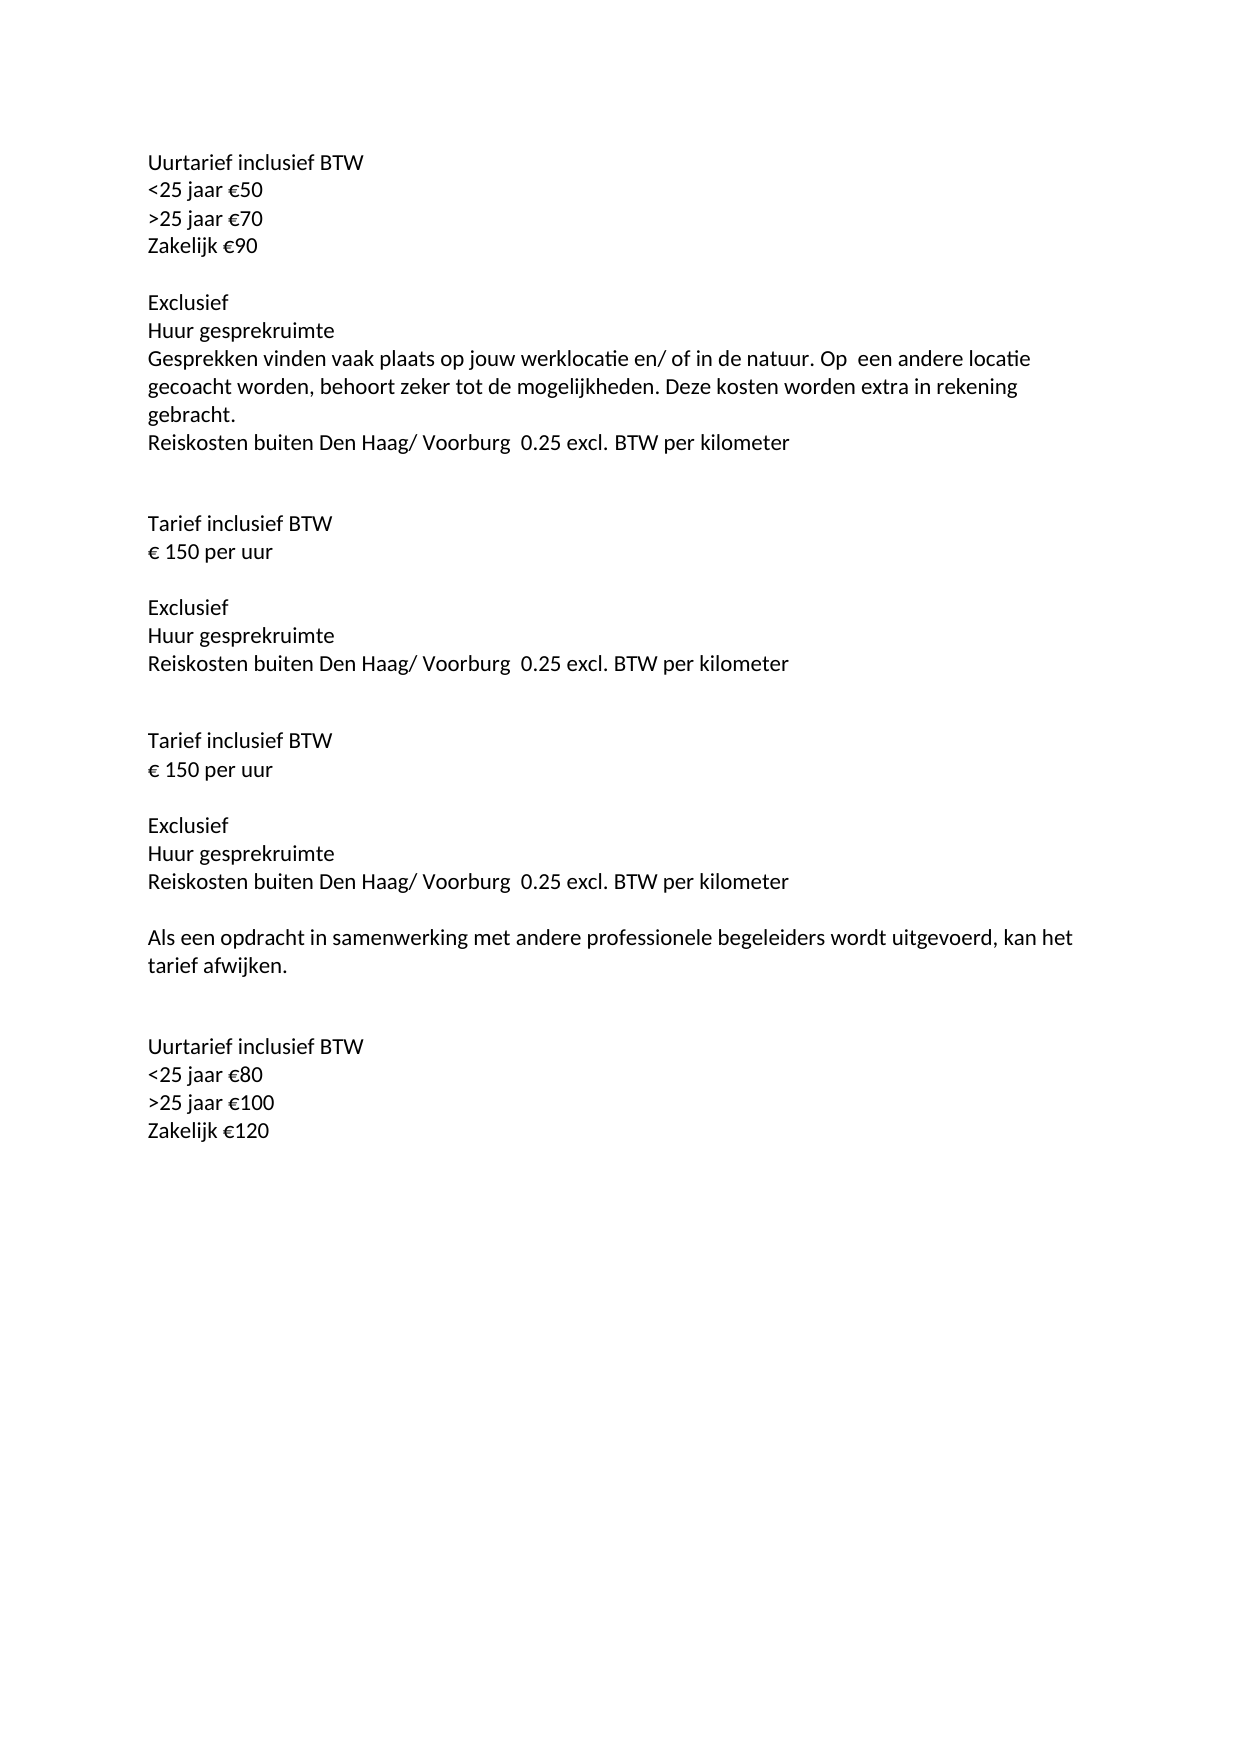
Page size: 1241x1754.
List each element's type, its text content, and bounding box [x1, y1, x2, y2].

text Reiskosten buiten Den Haag/ Voorburg 0.25 excl. BTW per kilometer [148, 649, 1093, 677]
text Uurtarief inclusief BTW [148, 1032, 1093, 1060]
text Huur gesprekruimte [148, 621, 1093, 649]
text Huur gesprekruimte [148, 316, 1093, 344]
text Zakelijk €90 [148, 232, 1093, 260]
text Uurtarief inclusief BTW [148, 148, 1093, 176]
text Huur gesprekruimte [148, 839, 1093, 867]
text >25 jaar €70 [148, 204, 1093, 232]
text Zakelijk €120 [148, 1116, 1093, 1144]
text Tarief inclusief BTW [148, 727, 1093, 755]
text € 150 per uur [148, 537, 1093, 565]
text Als een opdracht in samenwerking met andere professionele begeleiders wordt uitgevoerd, kan het tarief afwijken. [148, 923, 1093, 979]
text Exclusief [148, 288, 1093, 316]
text Exclusief [148, 593, 1093, 621]
text <25 jaar €80 [148, 1060, 1093, 1088]
text Reiskosten buiten Den Haag/ Voorburg 0.25 excl. BTW per kilometer [148, 867, 1093, 895]
text Exclusief [148, 811, 1093, 839]
text Reiskosten buiten Den Haag/ Voorburg 0.25 excl. BTW per kilometer [148, 428, 1093, 456]
text Gesprekken vinden vaak plaats op jouw werklocatie en/ of in de natuur. Op een andere locatie gecoacht worden, behoort zeker tot de mogelijkheden. Deze kosten worden extra in rekening gebracht. [148, 344, 1093, 428]
text <25 jaar €50 [148, 176, 1093, 204]
text € 150 per uur [148, 755, 1093, 783]
text Tarief inclusief BTW [148, 509, 1093, 537]
text >25 jaar €100 [148, 1088, 1093, 1116]
